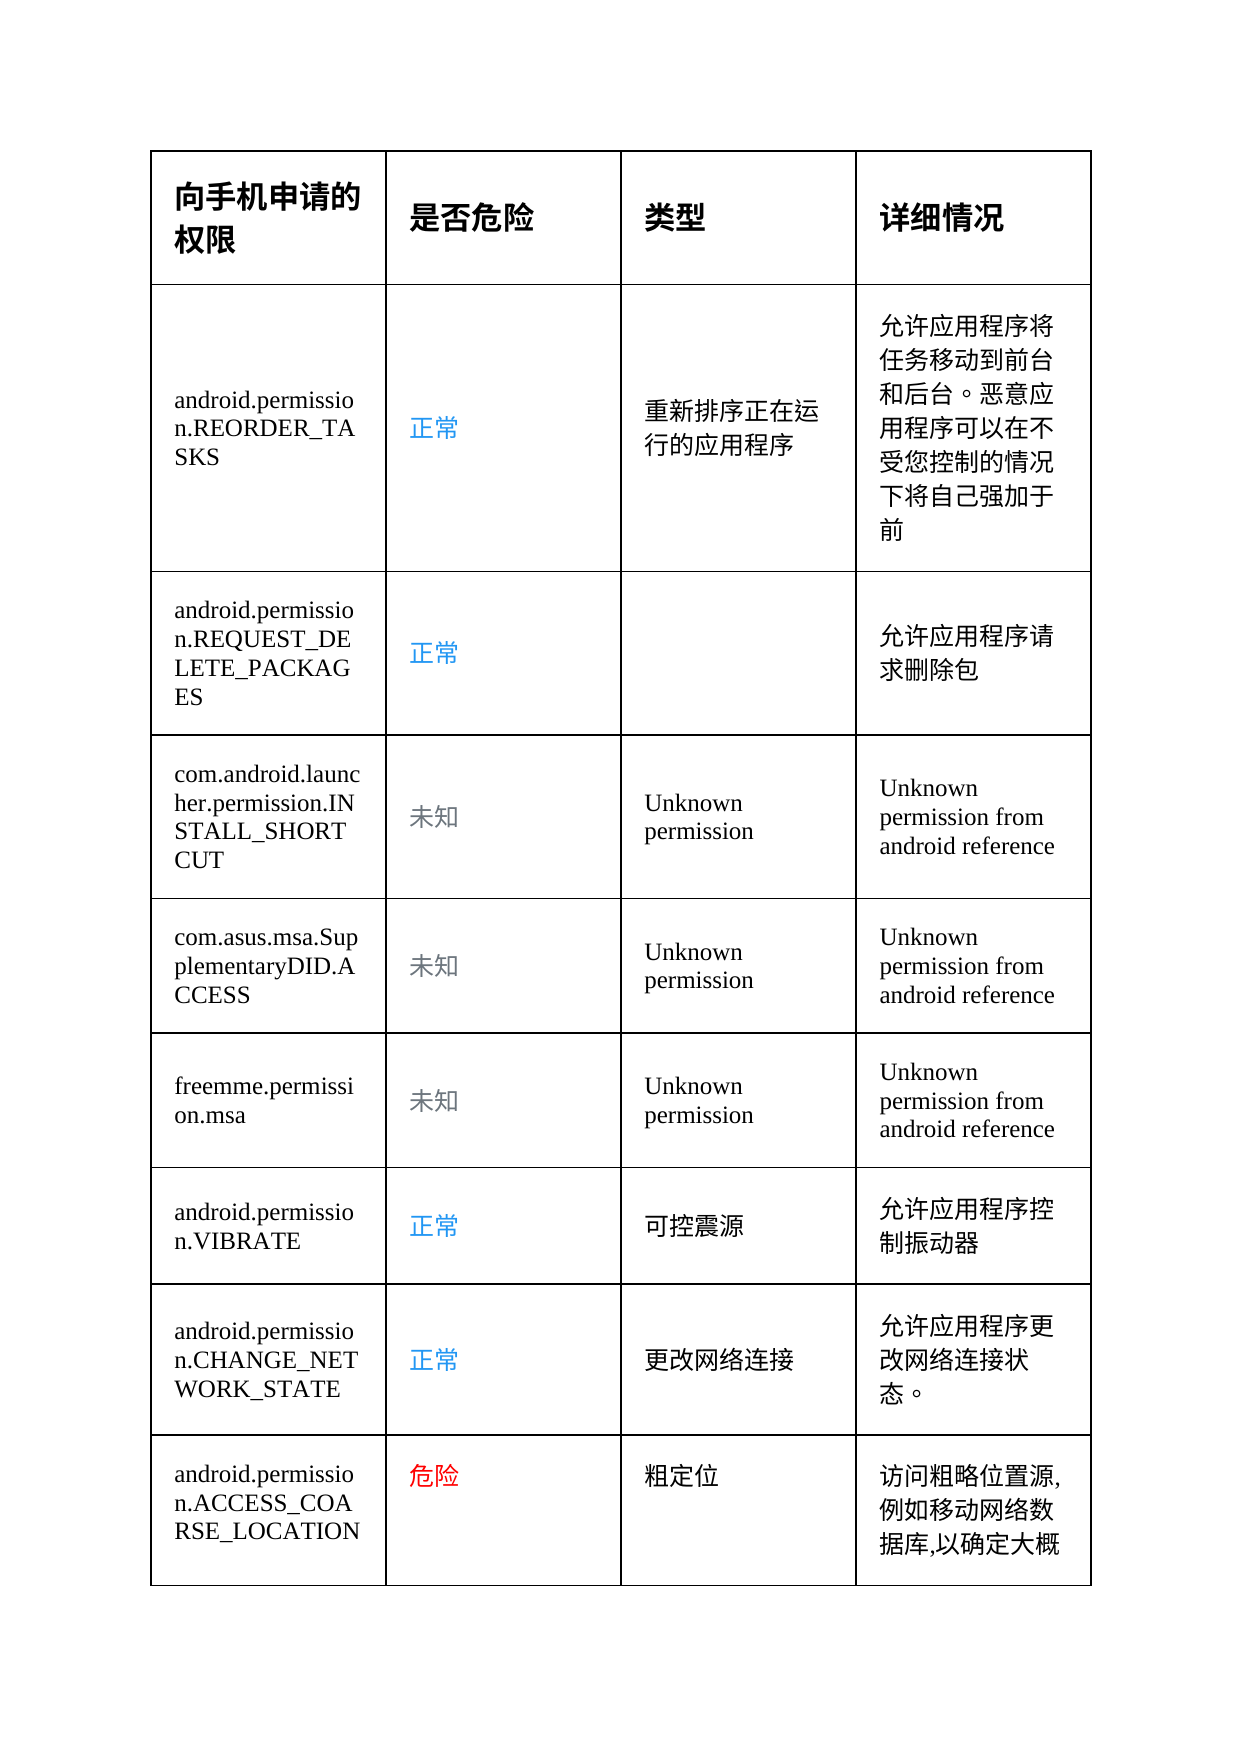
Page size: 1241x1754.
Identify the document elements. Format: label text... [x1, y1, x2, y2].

table_cell 允许应用程序更改网络连接状态。 [857, 1285, 1090, 1434]
table_cell 允许应用程序控制振动器 [857, 1168, 1090, 1283]
table_cell 允许应用程序将任务移动到前台和后台。恶意应用程序可以在不受您控制的情况下将自己强加于前 [857, 285, 1090, 571]
table_cell 正常 [387, 572, 620, 734]
table_cell Unknown permission from android reference [857, 736, 1090, 897]
table_cell 重新排序正在运行的应用程序 [622, 285, 855, 571]
table_cell android.permission.REQUEST_DELETE_PACKAGES [152, 572, 385, 734]
table_cell Unknown permission from android reference [857, 1034, 1090, 1167]
table_cell 危险 [387, 1436, 620, 1584]
table_cell 允许应用程序请求删除包 [857, 572, 1090, 734]
table_cell com.asus.msa.SupplementaryDID.ACCESS [152, 899, 385, 1032]
table_cell 粗定位 [622, 1436, 855, 1584]
table_cell [622, 572, 855, 734]
table_cell com.android.launcher.permission.INSTALL_SHORTCUT [152, 736, 385, 897]
table_header 是否危险 [387, 152, 620, 284]
table_cell 可控震源 [622, 1168, 855, 1283]
table_cell 正常 [387, 285, 620, 571]
table_cell 正常 [387, 1285, 620, 1434]
table_cell Unknown permission [622, 736, 855, 897]
table_cell 更改网络连接 [622, 1285, 855, 1434]
table_cell 未知 [387, 899, 620, 1032]
table_cell 正常 [387, 1168, 620, 1283]
table_header 向手机申请的权限 [152, 152, 385, 284]
table_header 类型 [622, 152, 855, 284]
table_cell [152, 1436, 385, 1584]
table_cell Unknown permission from android reference [857, 899, 1090, 1032]
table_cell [857, 1436, 1090, 1584]
table_cell Unknown permission [622, 899, 855, 1032]
table_cell android.permission.CHANGE_NETWORK_STATE [152, 1285, 385, 1434]
table_cell android.permission.REORDER_TASKS [152, 285, 385, 571]
table_cell freemme.permission.msa [152, 1034, 385, 1167]
table_cell Unknown permission [622, 1034, 855, 1167]
table_header 详细情况 [857, 152, 1090, 284]
table_cell android.permission.VIBRATE [152, 1168, 385, 1283]
table_cell 未知 [387, 1034, 620, 1167]
table_cell 未知 [387, 736, 620, 897]
